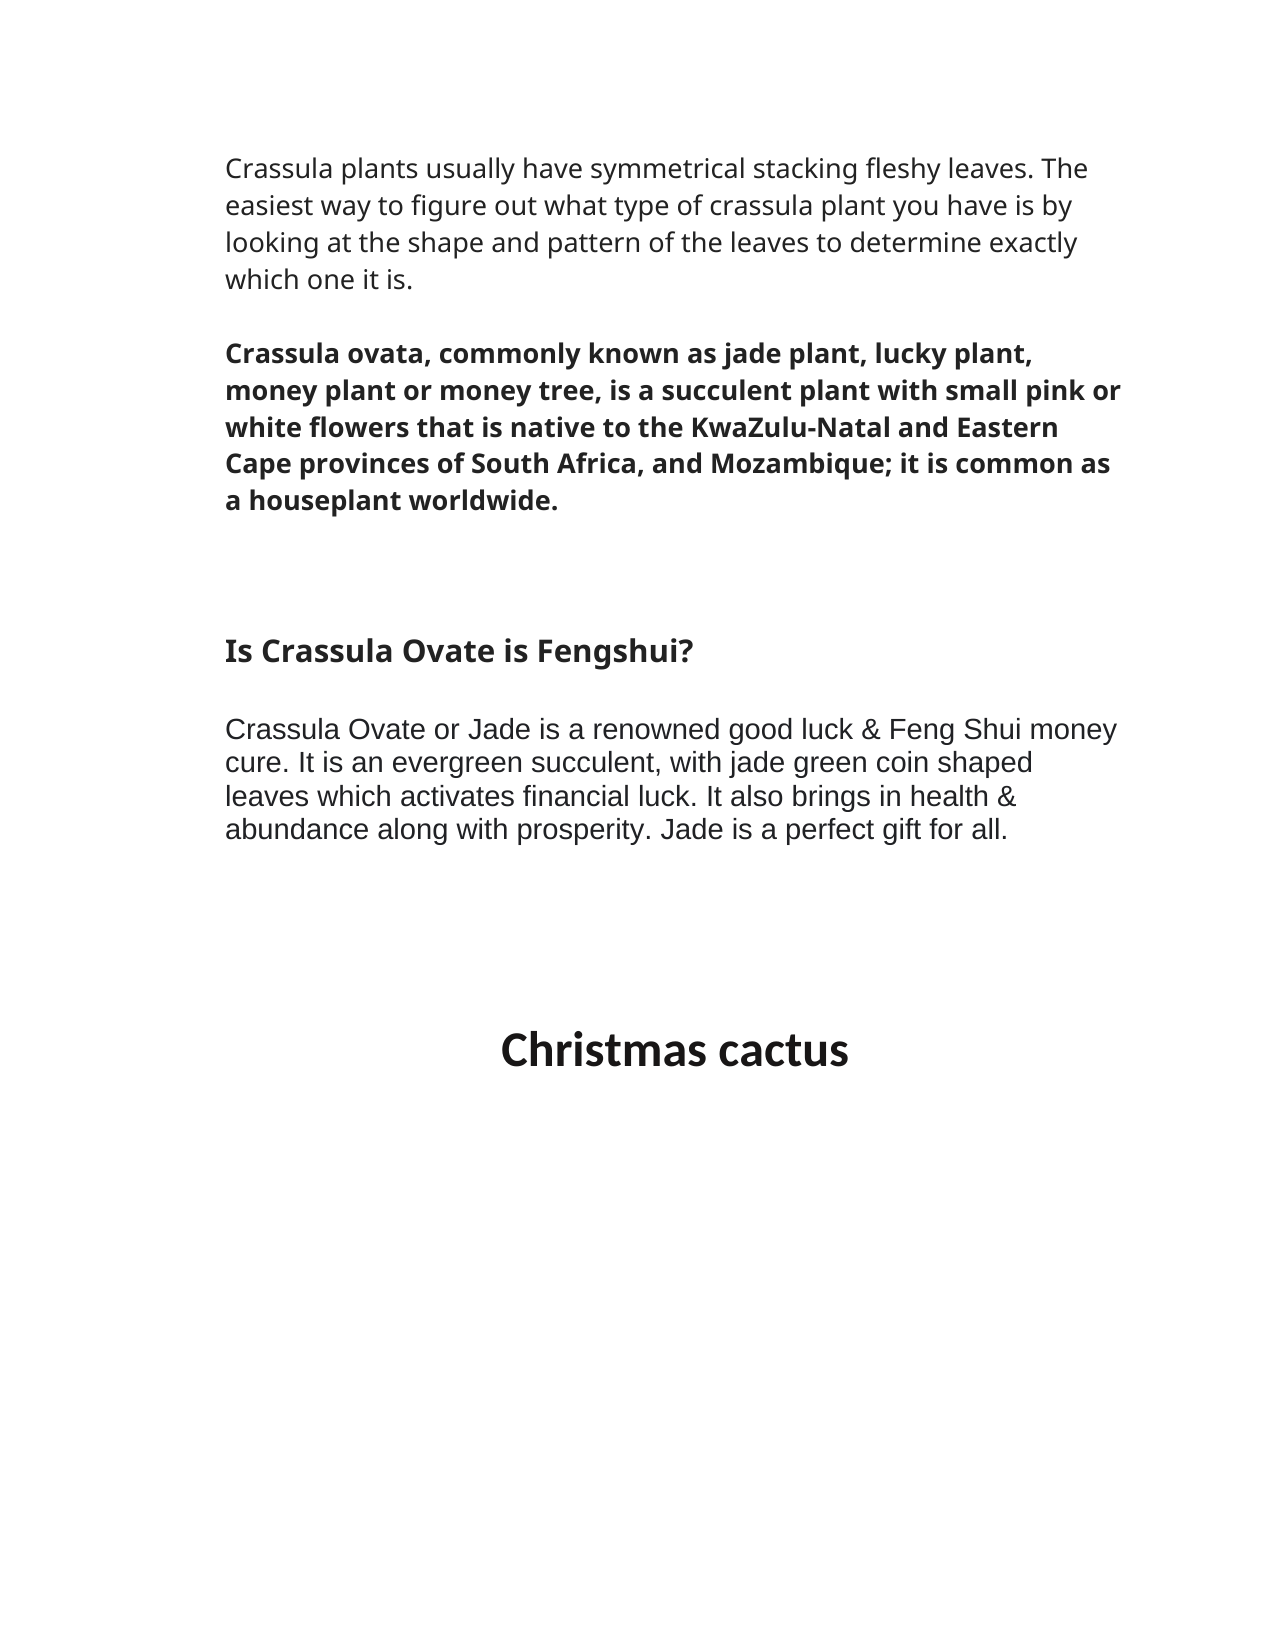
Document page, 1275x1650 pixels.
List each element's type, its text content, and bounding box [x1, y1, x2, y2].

text Is Crassula Ovate is Fengshui? [225, 629, 1125, 672]
text Crassula plants usually have symmetrical stacking fleshy leaves. The easiest way to figure out what type of crassula plant you have is by looking at the shape and pattern of the leaves to determine exactly which one it is. [225, 150, 1125, 297]
text Christmas cactus [225, 1017, 1125, 1078]
text Crassula ovata, commonly known as jade plant, lucky plant, money plant or money tree, is a succulent plant with small pink or white flowers that is native to the KwaZulu-Natal and Eastern Cape provinces of South Africa, and Mozambique; it is common as a houseplant worldwide. [225, 334, 1125, 519]
text Crassula Ovate or Jade is a renowned good luck & Feng Shui money cure. It is an evergreen succulent, with jade green coin shaped leaves which activates financial luck. It also brings in health & abundance along with prosperity. Jade is a perfect gift for all. [1009, 712, 1125, 846]
